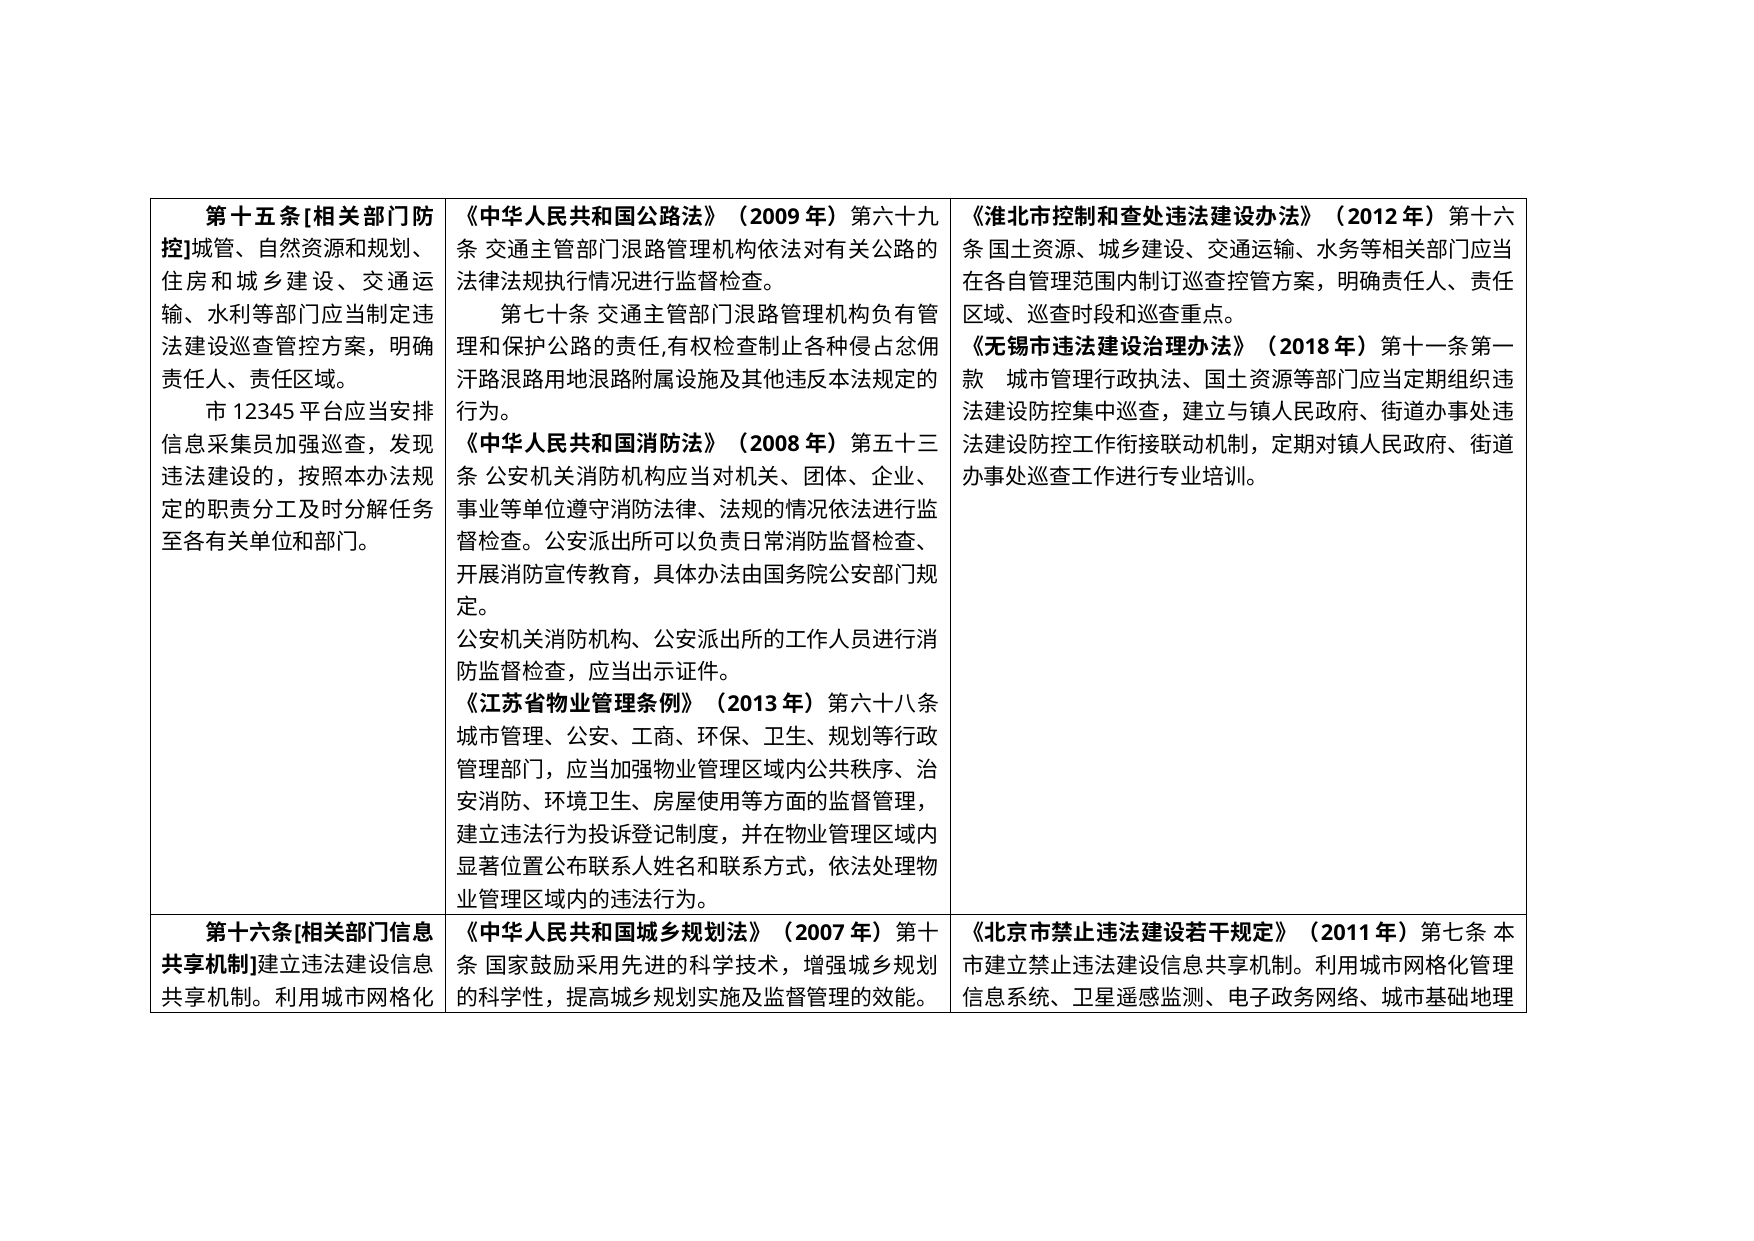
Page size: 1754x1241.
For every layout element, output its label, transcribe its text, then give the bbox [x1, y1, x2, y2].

table_cell 《中华人民共和国公路法》（2009年）第六十九条 交通主管部门泿路管理机构依法对有关公路的法律法规执行情况进行监督检查。 第七十条 交通主管部门泿路管理机构负有管理和保护公路的责任,有权检查制止各种侵占忿佣汗路泿路用地泿路附属设施及其他违反本法规定的行为。 《中华人民共和国消防法》（2008年）第五十三条 公安机关消防机构应当对机关、团体、企业、事业等单位遵守消防法律、法规的情况依法进行监督检查。公安派出所可以负责日常消防监督检查、开展消防宣传教育，具体办法由国务院公安部门规定。 公安机关消防机构、公安派出所的工作人员进行消防监督检查，应当出示证件。 《江苏省物业管理条例》（2013年）第六十八条 城市管理、公安、工商、环保、卫生、规划等行政管理部门，应当加强物业管理区域内公共秩序、治安消防、环境卫生、房屋使用等方面的监督管理，建立违法行为投诉登记制度，并在物业管理区域内显著位置公布联系人姓名和联系方式，依法处理物业管理区域内的违法行为。 [446, 199, 950, 914]
table_cell 《淮北市控制和查处违法建设办法》（2012年）第十六条 国土资源、城乡建设、交通运输、水务等相关部门应当在各自管理范围内制订巡查控管方案，明确责任人、责任区域、巡查时段和巡查重点。 《无锡市违法建设治理办法》（2018年）第十一条第一款 城市管理行政执法、国土资源等部门应当定期组织违法建设防控集中巡查，建立与镇人民政府、街道办事处违法建设防控工作衔接联动机制，定期对镇人民政府、街道办事处巡查工作进行专业培训。 [951, 199, 1526, 914]
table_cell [951, 915, 1526, 1012]
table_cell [446, 915, 950, 1012]
table_cell 第十五条[相关部门防控]城管、自然资源和规划、住房和城乡建设、交通运输、水利等部门应当制定违法建设巡查管控方案，明确责任人、责任区域。 市12345平台应当安排信息采集员加强巡查，发现违法建设的，按照本办法规定的职责分工及时分解任务至各有关单位和部门。 [151, 199, 445, 914]
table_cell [151, 915, 445, 1012]
